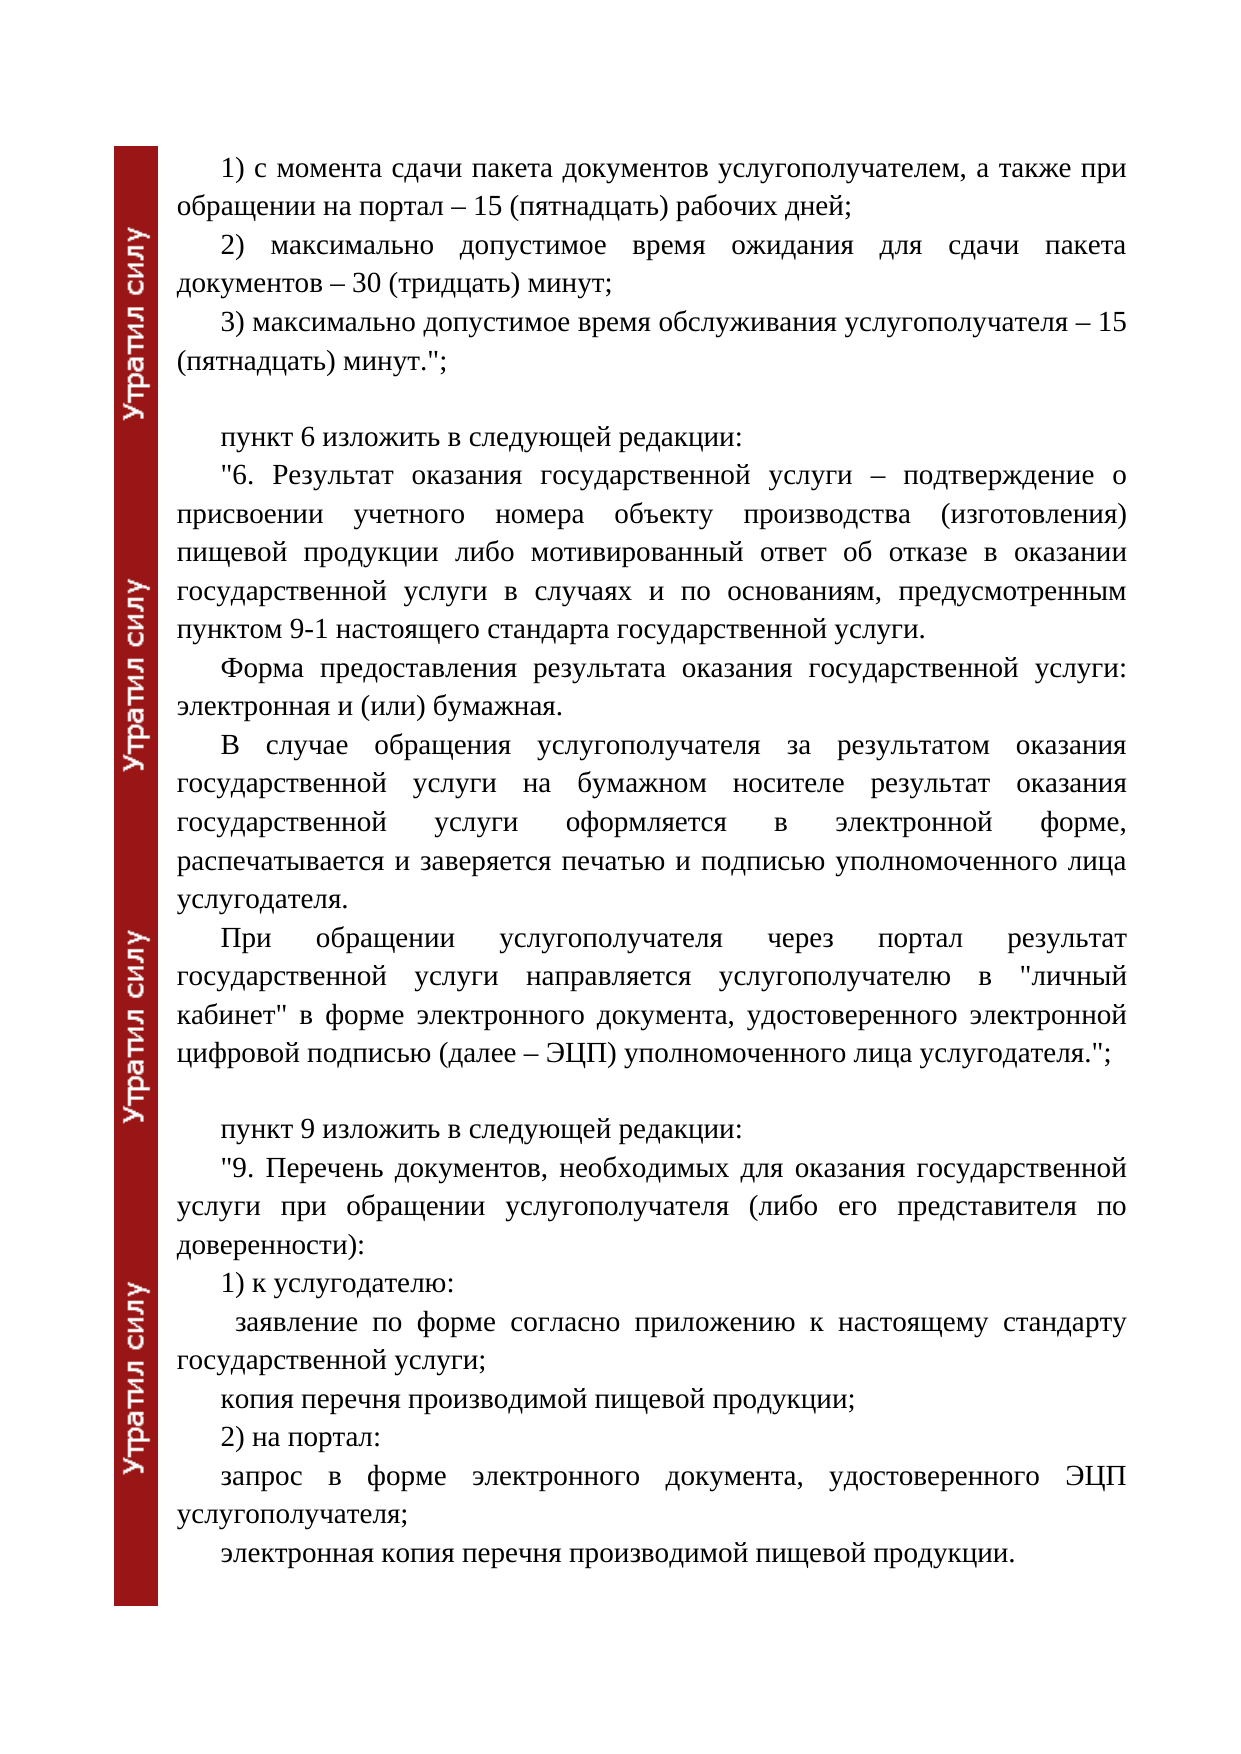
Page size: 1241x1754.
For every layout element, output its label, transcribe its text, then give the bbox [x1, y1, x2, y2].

picture [114, 1260, 158, 1265]
picture [114, 1530, 158, 1535]
picture [114, 1453, 158, 1458]
picture [114, 452, 158, 457]
text электронная копия перечня производимой пищевой продукции. [112, 1535, 1128, 1569]
text копия перечня производимой пищевой продукции; [112, 1381, 1128, 1414]
picture [114, 1069, 158, 1111]
picture [114, 1299, 158, 1304]
text Форма предоставления результата оказания государственной услуги: электронная и (или) бумажная. [112, 650, 1128, 722]
picture [114, 146, 158, 150]
text 2) на портал: [112, 1419, 1128, 1453]
text запрос в форме электронного документа, удостоверенного ЭЦП услугополучателя; [112, 1458, 1128, 1530]
text При обращении услугополучателя через портал результат государственной услуги направляется услугополучателю в "личный кабинет" в форме электронного документа, удостоверенного электронной цифровой подписью (далее – ЭЦП) уполномоченного лица услугодателя."; [112, 920, 1128, 1069]
picture [114, 299, 158, 304]
text пункт 9 изложить в следующей редакции: [112, 1111, 1128, 1145]
text 1) к услугодателю: [112, 1265, 1128, 1299]
picture [114, 915, 158, 920]
text заявление по форме согласно приложению к настоящему стандарту государственной услуги; [112, 1304, 1128, 1376]
picture [114, 1414, 158, 1419]
text "6. Результат оказания государственной услуги – подтверждение о присвоении учетного номера объекту производства (изготовления) пищевой продукции либо мотивированный ответ об отказе в оказании государственной услуги в случаях и по основаниям, предусмотренным пунктом 9-1 настоящего стандарта государственной услуги. [112, 457, 1128, 645]
text В случае обращения услугополучателя за результатом оказания государственной услуги на бумажном носителе результат оказания государственной услуги оформляется в электронной форме, распечатывается и заверяется печатью и подписью уполномоченного лица услугодателя. [112, 727, 1128, 915]
text пункт 6 изложить в следующей редакции: [112, 419, 1128, 452]
text "9. Перечень документов, необходимых для оказания государственной услуги при обращении услугополучателя (либо его представителя по доверенности): [112, 1150, 1128, 1260]
picture [114, 376, 158, 419]
picture [114, 722, 158, 727]
picture [114, 222, 158, 227]
text 3) максимально допустимое время обслуживания услугополучателя – 15 (пятнадцать) минут."; [112, 304, 1128, 376]
picture [114, 1145, 158, 1150]
picture [114, 645, 158, 650]
picture [114, 1376, 158, 1381]
text 1) с момента сдачи пакета документов услугополучателем, а также при обращении на портал – 15 (пятнадцать) рабочих дней; [112, 150, 1128, 222]
text 2) максимально допустимое время ожидания для сдачи пакета документов – 30 (тридцать) минут; [112, 227, 1128, 299]
picture [114, 1569, 158, 1606]
